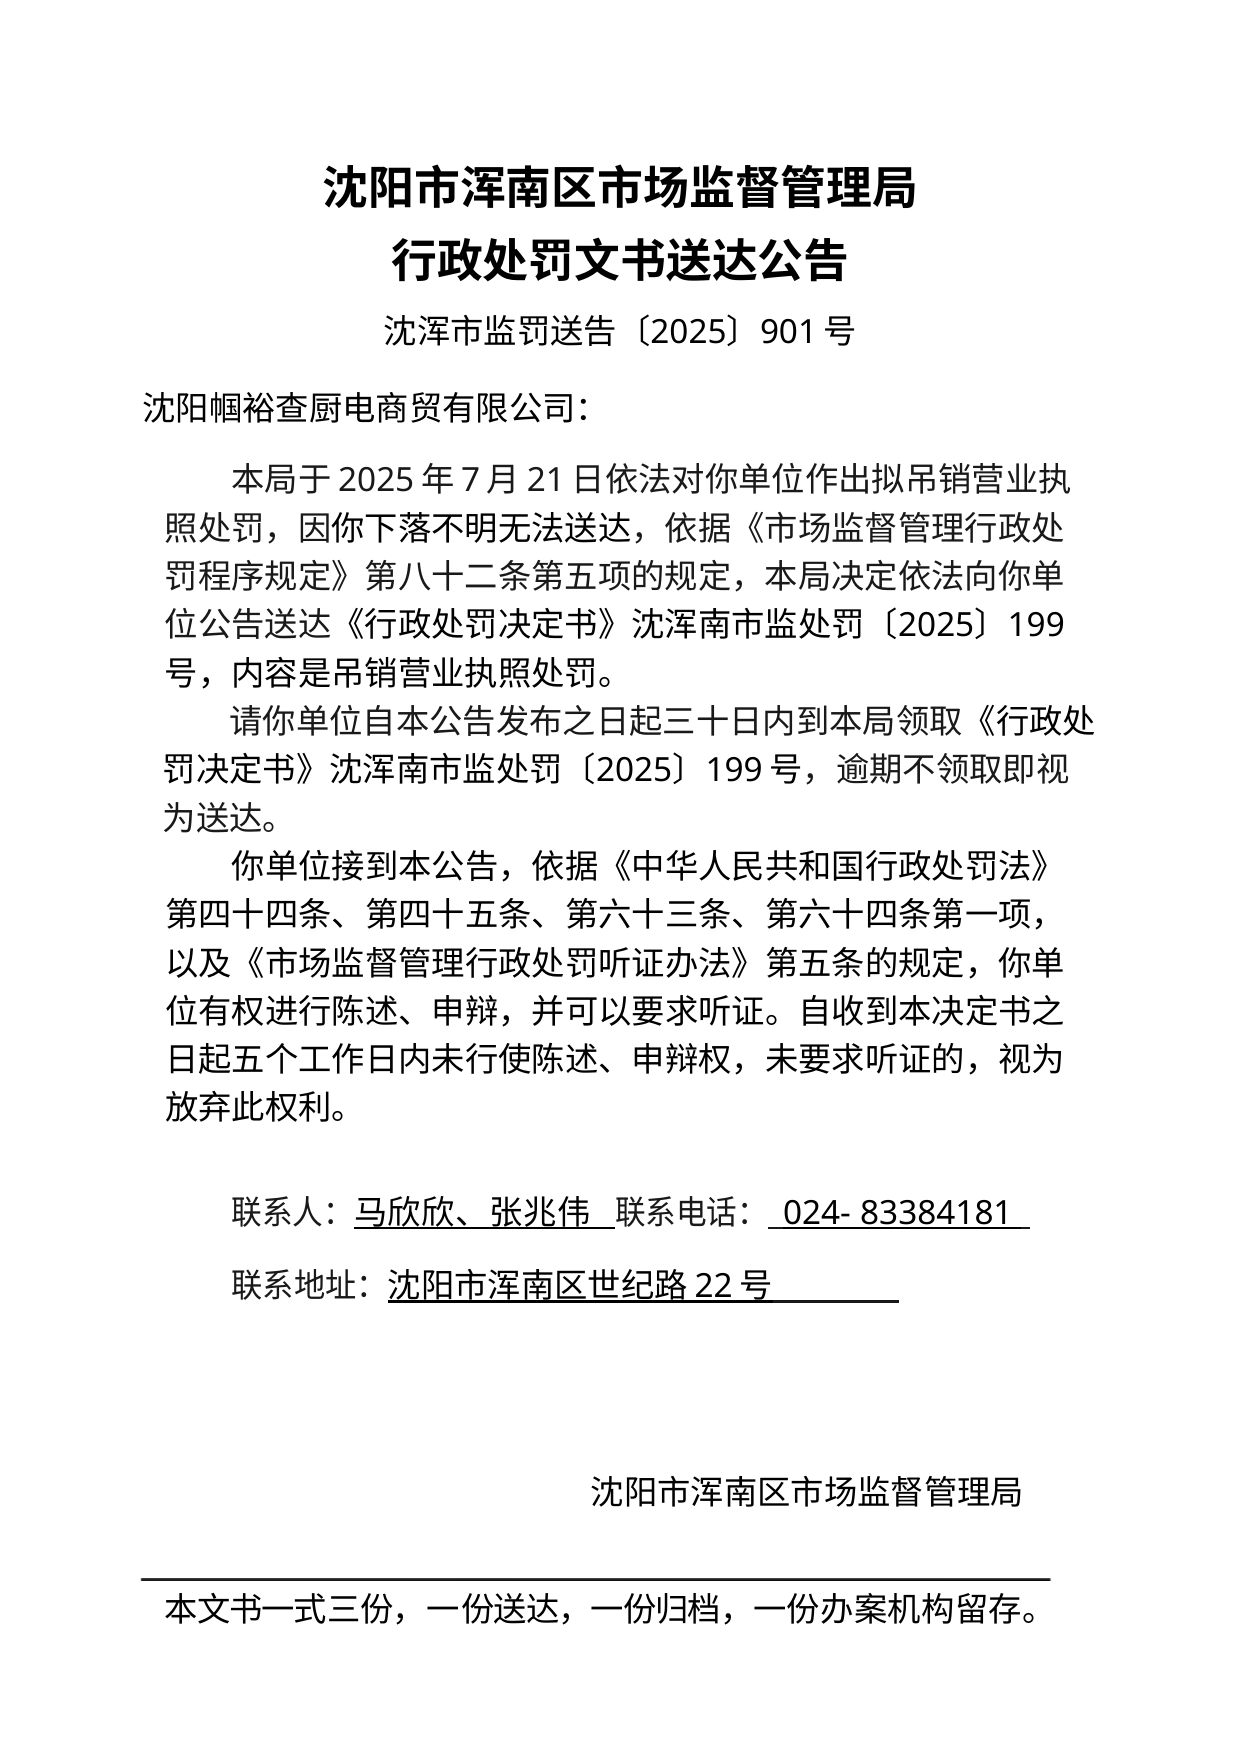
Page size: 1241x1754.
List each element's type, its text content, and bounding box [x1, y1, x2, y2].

text 行政处罚文书送达公告 [141, 224, 1100, 290]
text 沈阳市浑南区市场监督管理局 [141, 151, 1100, 217]
text 你单位接到本公告，依据《中华人民共和国行政处罚法》第四十四条、第四十五条、第六十三条、第六十四条第一项，以及《市场监督管理行政处罚听证办法》第五条的规定，你单位有权进行陈述、申辩，并可以要求听证。自收到本决定书之日起五个工作日内未行使陈述、申辩权，未要求听证的，视为放弃此权利。 [165, 840, 1087, 1129]
text 请你单位自本公告发布之日起三十日内到本局领取《行政处罚决定书》沈浑南市监处罚〔2025〕199号，逾期不领取即视为送达。 [162, 695, 1100, 840]
text 沈阳市浑南区市场监督管理局 [141, 1466, 1029, 1514]
text 联系地址：沈阳市浑南区世纪路22号 [141, 1259, 1100, 1308]
text 沈浑市监罚送告〔2025〕901号 [141, 304, 1100, 353]
text 沈阳帼裕查厨电商贸有限公司： [141, 391, 1100, 428]
text 本局于2025年7月21日依法对你单位作出拟吊销营业执照处罚，因你下落不明无法送达，依据《市场监督管理行政处罚程序规定》第八十二条第五项的规定，本局决定依法向你单位公告送达《行政处罚决定书》沈浑南市监处罚〔2025〕199号，内容是吊销营业执照处罚。 [164, 453, 1087, 695]
text 联系人：马欣欣、张兆伟 联系电话： 024- 83384181 [141, 1186, 1100, 1234]
